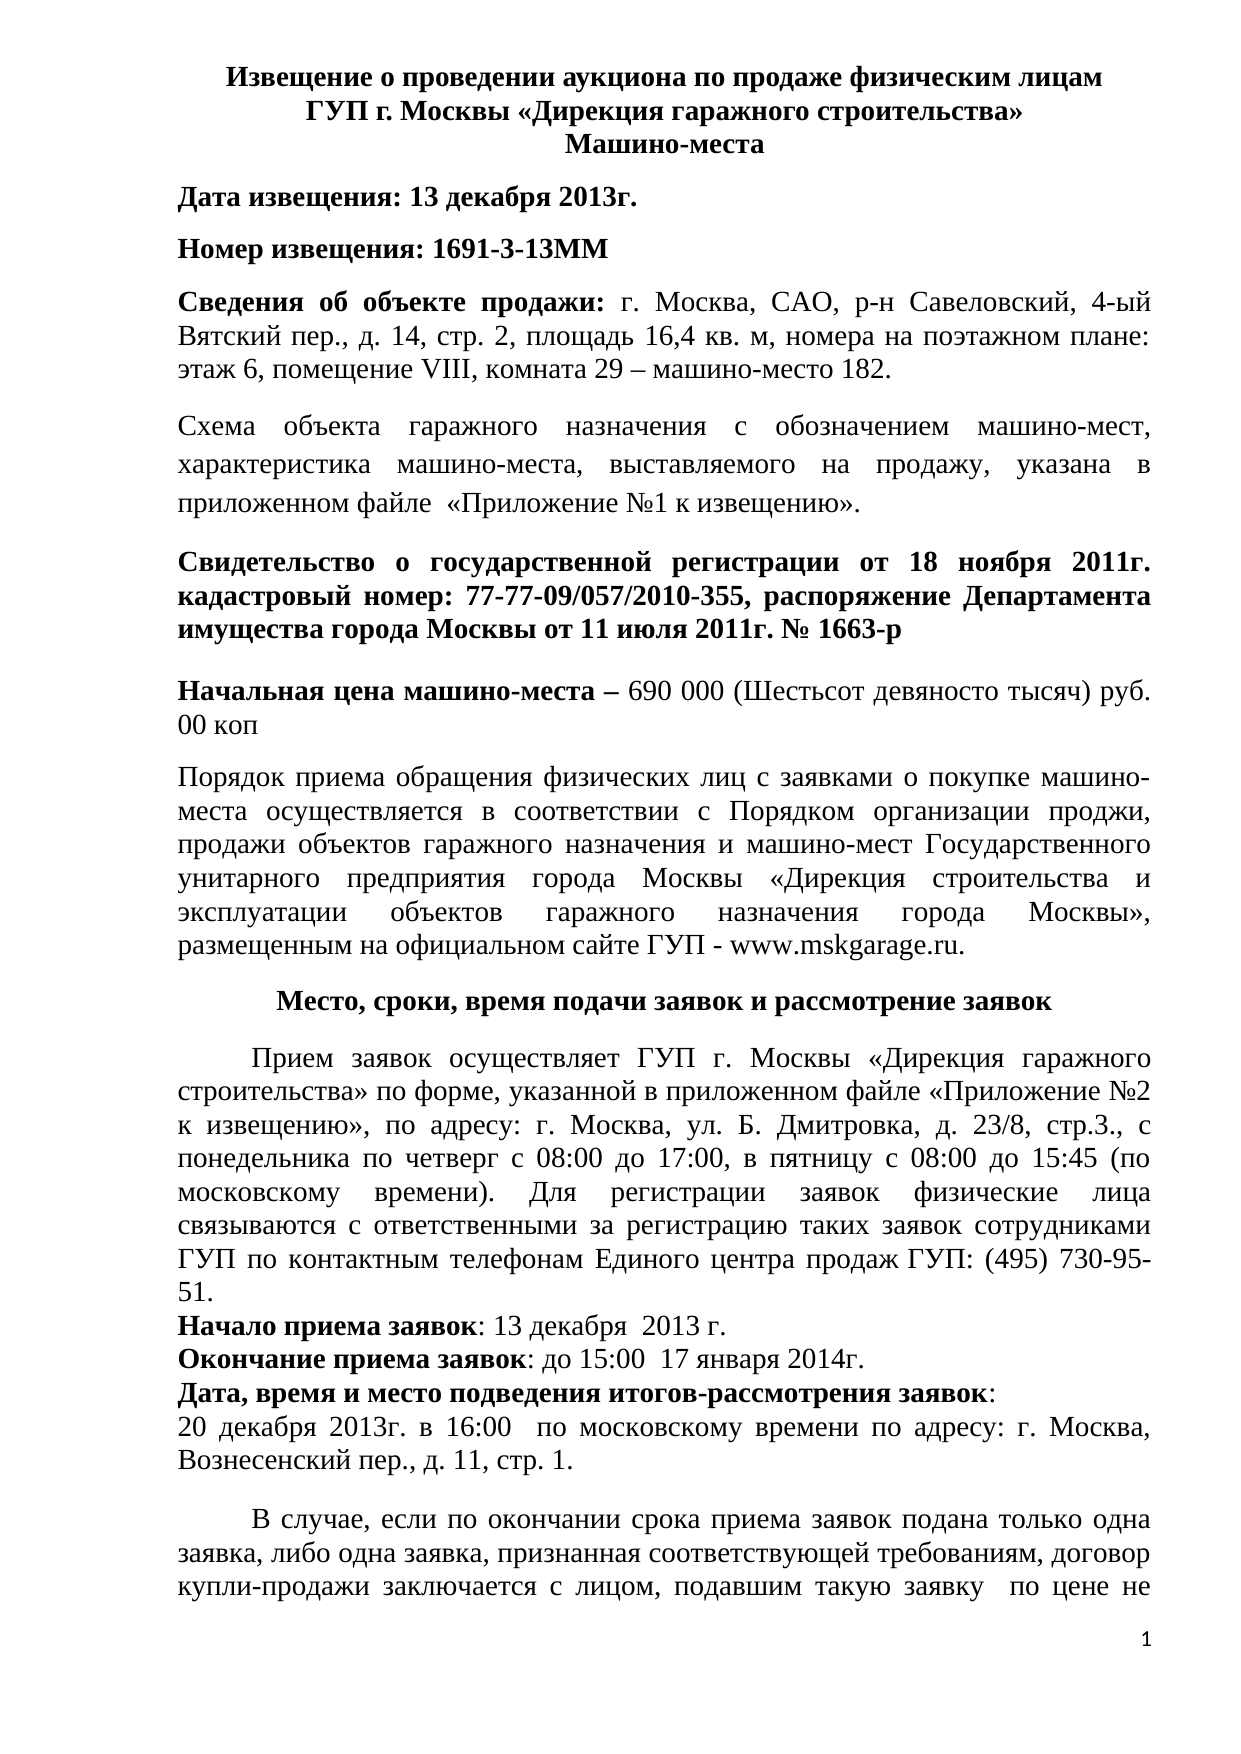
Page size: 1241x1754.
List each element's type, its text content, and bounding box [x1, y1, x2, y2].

text Номер извещения: 1691-3-13ММ [177, 232, 1152, 265]
text Начало приема заявок: 13 декабря 2013 г. [177, 1308, 1152, 1342]
text Начальная цена машино-места – 690 000 (Шестьсот девяносто тысяч) руб. 00 коп [177, 673, 1152, 740]
text Сведения об объекте продажи: г. Москва, САО, р-н Савеловский, 4-ый Вятский пер., д. 14, стр. 2, площадь 16,4 кв. м, номера на поэтажном плане: этаж 6, помещение VIII, комната 29 – машино-место 182. [177, 284, 1152, 385]
text Извещение о проведении аукциона по продаже физическим лицам [177, 59, 1152, 93]
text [177, 1501, 1152, 1602]
text Место, сроки, время подачи заявок и рассмотрение заявок [177, 983, 1152, 1017]
text Окончание приема заявок: до 15:00 17 января 2014г. [177, 1342, 1152, 1375]
text Свидетельство о государственной регистрации от 18 ноября 2011г. кадастровый номер: 77-77-09/057/2010-355, распоряжение Департамента имущества города Москвы от 11 июля 2011г. № 1663-р [177, 544, 1152, 645]
text ГУП г. Москвы «Дирекция гаражного строительства» [177, 93, 1152, 126]
text Дата, время и место подведения итогов-рассмотрения заявок: [177, 1375, 1152, 1409]
text Машино-места [177, 126, 1152, 160]
text Схема объекта гаражного назначения с обозначением машино-мест, характеристика машино-места, выставляемого на продажу, указана в приложенном файле «Приложение №1 к извещению». [177, 408, 1152, 518]
text 20 декабря 2013г. в 16:00 по московскому времени по адресу: г. Москва, Вознесенский пер., д. 11, стр. 1. [177, 1409, 1152, 1476]
text Порядок приема обращения физических лиц с заявками о покупке машино-места осуществляется в соответствии с Порядком организации проджи, продажи объектов гаражного назначения и машино-мест Государственного унитарного предприятия города Москвы «Дирекция строительства и эксплуатации объектов гаражного назначения города Москвы», размещенным на официальном сайте ГУП - www.mskgarage.ru. [177, 759, 1152, 961]
text Дата извещения: 13 декабря 2013г. [177, 179, 1152, 212]
text Прием заявок осуществляет ГУП г. Москвы «Дирекция гаражного строительства» по форме, указанной в приложенном файле «Приложение №2 к извещению», по адресу: г. Москва, ул. Б. Дмитровка, д. 23/8, стр.3., с понедельника по четверг с 08:00 до 17:00, в пятницу с 08:00 до 15:45 (по московскому времени). Для регистрации заявок физические лица связываются с ответственными за регистрацию таких заявок сотрудниками ГУП по контактным телефонам Единого центра продаж ГУП: (495) 730-95-51. [177, 1040, 1152, 1308]
